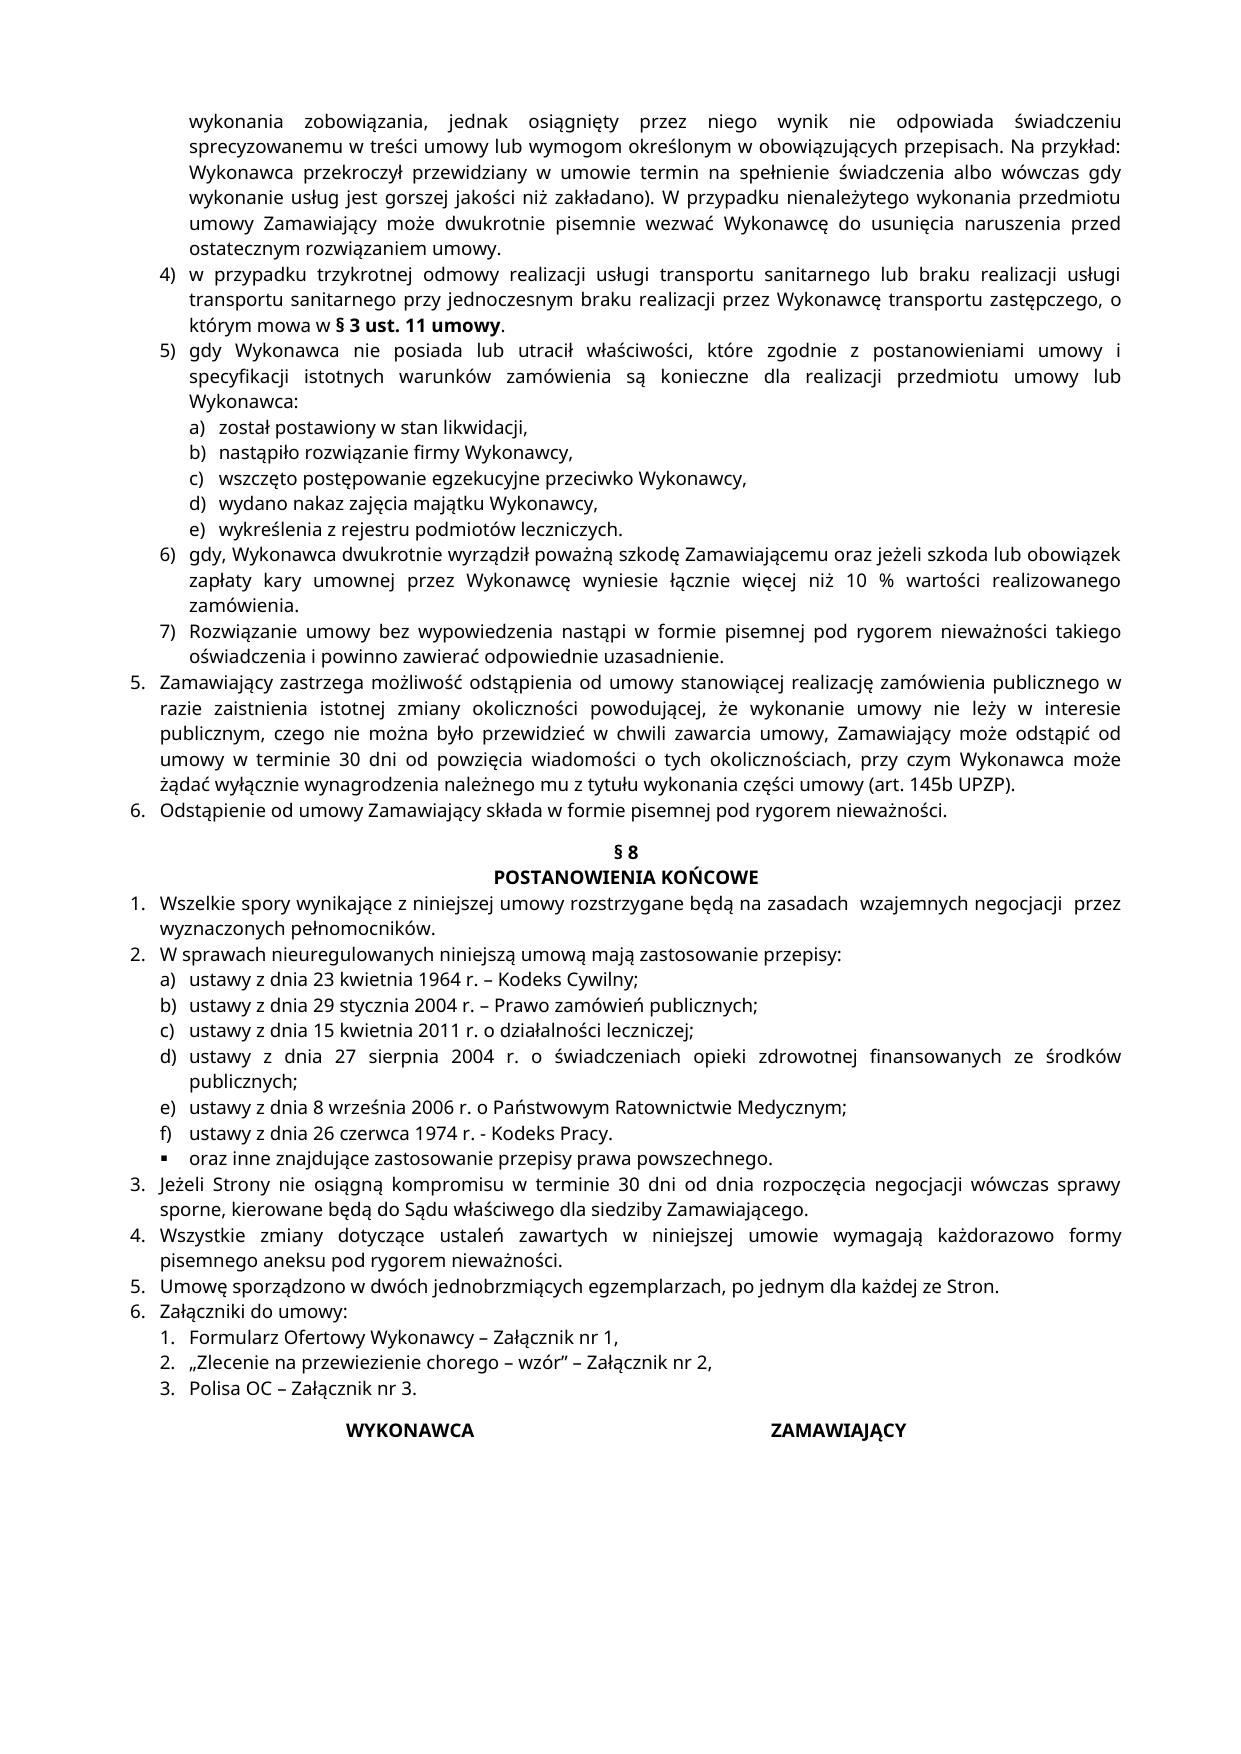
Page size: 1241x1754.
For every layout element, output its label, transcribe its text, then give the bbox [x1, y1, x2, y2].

list został postawiony w stan likwidacji, [189, 414, 1122, 440]
list ustawy z dnia 29 stycznia 2004 r. – Prawo zamówień publicznych; [159, 992, 1122, 1018]
list gdy Wykonawca nie posiada lub utracił właściwości, które zgodnie z postanowieniami umowy i specyfikacji istotnych warunków zamówienia są konieczne dla realizacji przedmiotu umowy lub Wykonawca: [159, 338, 1122, 414]
list gdy, Wykonawca dwukrotnie wyrządził poważną szkodę Zamawiającemu oraz jeżeli szkoda lub obowiązek zapłaty kary umownej przez Wykonawcę wyniesie łącznie więcej niż 10 % wartości realizowanego zamówienia. [159, 542, 1122, 618]
list w przypadku trzykrotnej odmowy realizacji usługi transportu sanitarnego lub braku realizacji usługi transportu sanitarnego przy jednoczesnym braku realizacji przez Wykonawcę transportu zastępczego, o którym mowa w § 3 ust. 11 umowy. [159, 261, 1122, 338]
list ustawy z dnia 27 sierpnia 2004 r. o świadczeniach opieki zdrowotnej finansowanych ze środków publicznych; [159, 1043, 1122, 1094]
list Rozwiązanie umowy bez wypowiedzenia nastąpi w formie pisemnej pod rygorem nieważności takiego oświadczenia i powinno zawierać odpowiednie uzasadnienie. [159, 618, 1122, 669]
list „Zlecenie na przewiezienie chorego – wzór” – Załącznik nr 2, [159, 1349, 1122, 1375]
list wykreślenia z rejestru podmiotów leczniczych. [189, 516, 1122, 542]
list Polisa OC – Załącznik nr 3. [159, 1375, 1122, 1401]
list ustawy z dnia 8 września 2006 r. o Państwowym Ratownictwie Medycznym; [159, 1094, 1122, 1120]
list Odstąpienie od umowy Zamawiający składa w formie pisemnej pod rygorem nieważności. [130, 797, 1122, 822]
list Jeżeli Strony nie osiągną kompromisu w terminie 30 dni od dnia rozpoczęcia negocjacji wówczas sprawy sporne, kierowane będą do Sądu właściwego dla siedziby Zamawiającego. [130, 1171, 1122, 1222]
list Wszystkie zmiany dotyczące ustaleń zawartych w niniejszej umowie wymagają każdorazowo formy pisemnego aneksu pod rygorem nieważności. [130, 1222, 1122, 1273]
list ustawy z dnia 15 kwietnia 2011 r. o działalności leczniczej; [159, 1018, 1122, 1043]
text § 8 [130, 839, 1122, 865]
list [159, 108, 1122, 261]
list wszczęto postępowanie egzekucyjne przeciwko Wykonawcy, [189, 465, 1122, 491]
list Wszelkie spory wynikające z niniejszej umowy rozstrzygane będą na zasadach wzajemnych negocjacji przez wyznaczonych pełnomocników. [130, 890, 1122, 941]
list Załączniki do umowy: [130, 1298, 1122, 1324]
text POSTANOWIENIA KOŃCOWE [130, 865, 1122, 890]
list wydano nakaz zajęcia majątku Wykonawcy, [189, 491, 1122, 516]
list Formularz Ofertowy Wykonawcy – Załącznik nr 1, [159, 1324, 1122, 1349]
list ustawy z dnia 23 kwietnia 1964 r. – Kodeks Cywilny; [159, 967, 1122, 992]
list ustawy z dnia 26 czerwca 1974 r. - Kodeks Pracy. [159, 1120, 1122, 1145]
list Zamawiający zastrzega możliwość odstąpienia od umowy stanowiącej realizację zamówienia publicznego w razie zaistnienia istotnej zmiany okoliczności powodującej, że wykonanie umowy nie leży w interesie publicznym, czego nie można było przewidzieć w chwili zawarcia umowy, Zamawiający może odstąpić od umowy w terminie 30 dni od powzięcia wiadomości o tych okolicznościach, przy czym Wykonawca może żądać wyłącznie wynagrodzenia należnego mu z tytułu wykonania części umowy (art. 145b UPZP). [130, 669, 1122, 797]
list oraz inne znajdujące zastosowanie przepisy prawa powszechnego. [159, 1145, 1122, 1171]
text WYKONAWCA ZAMAWIAJĄCY [130, 1417, 1122, 1443]
list W sprawach nieuregulowanych niniejszą umową mają zastosowanie przepisy: [130, 941, 1122, 967]
list nastąpiło rozwiązanie firmy Wykonawcy, [189, 440, 1122, 465]
list Umowę sporządzono w dwóch jednobrzmiących egzemplarzach, po jednym dla każdej ze Stron. [130, 1273, 1122, 1298]
